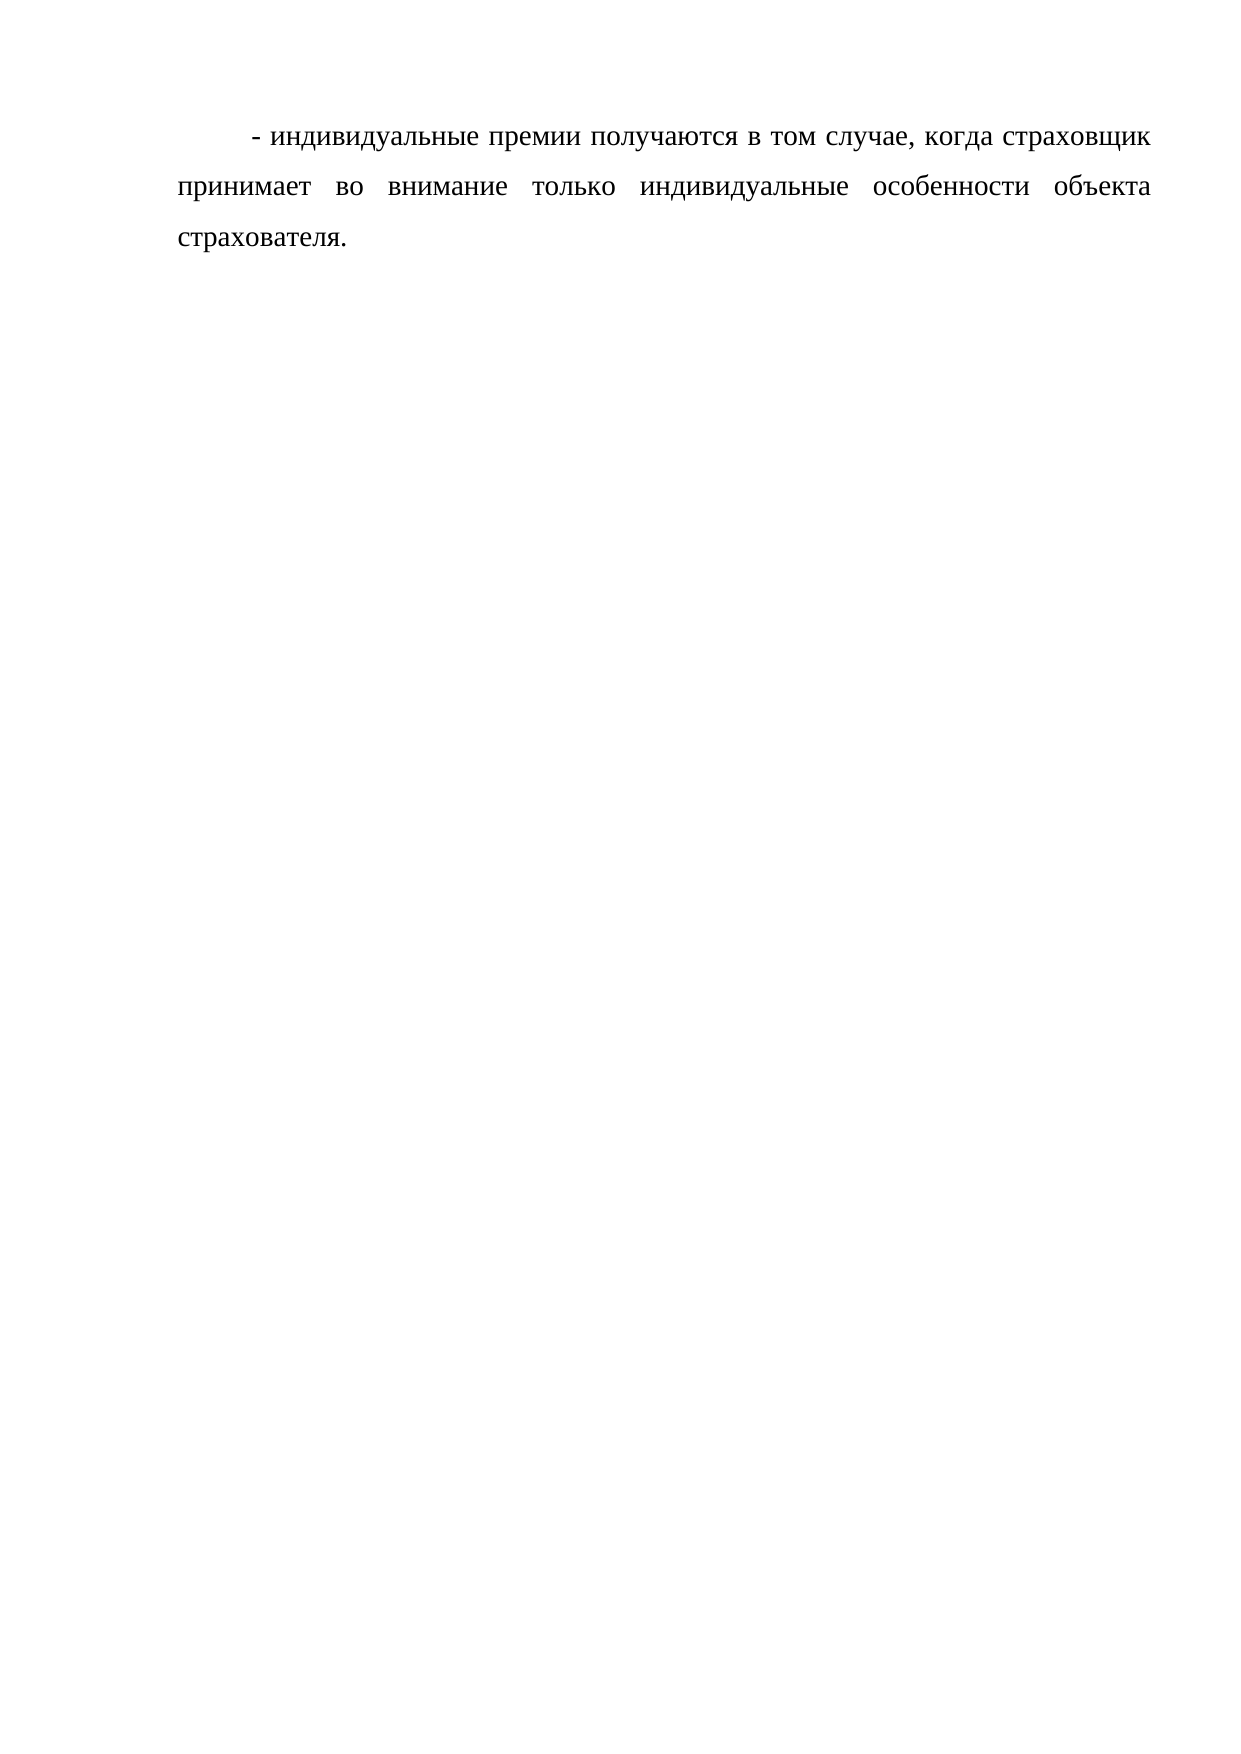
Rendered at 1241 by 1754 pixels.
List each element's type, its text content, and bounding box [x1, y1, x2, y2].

text - индивидуальные премии получаются в том случае, когда страховщик принимает во внимание только индивидуальные особенности объекта страхователя. [177, 118, 1152, 252]
